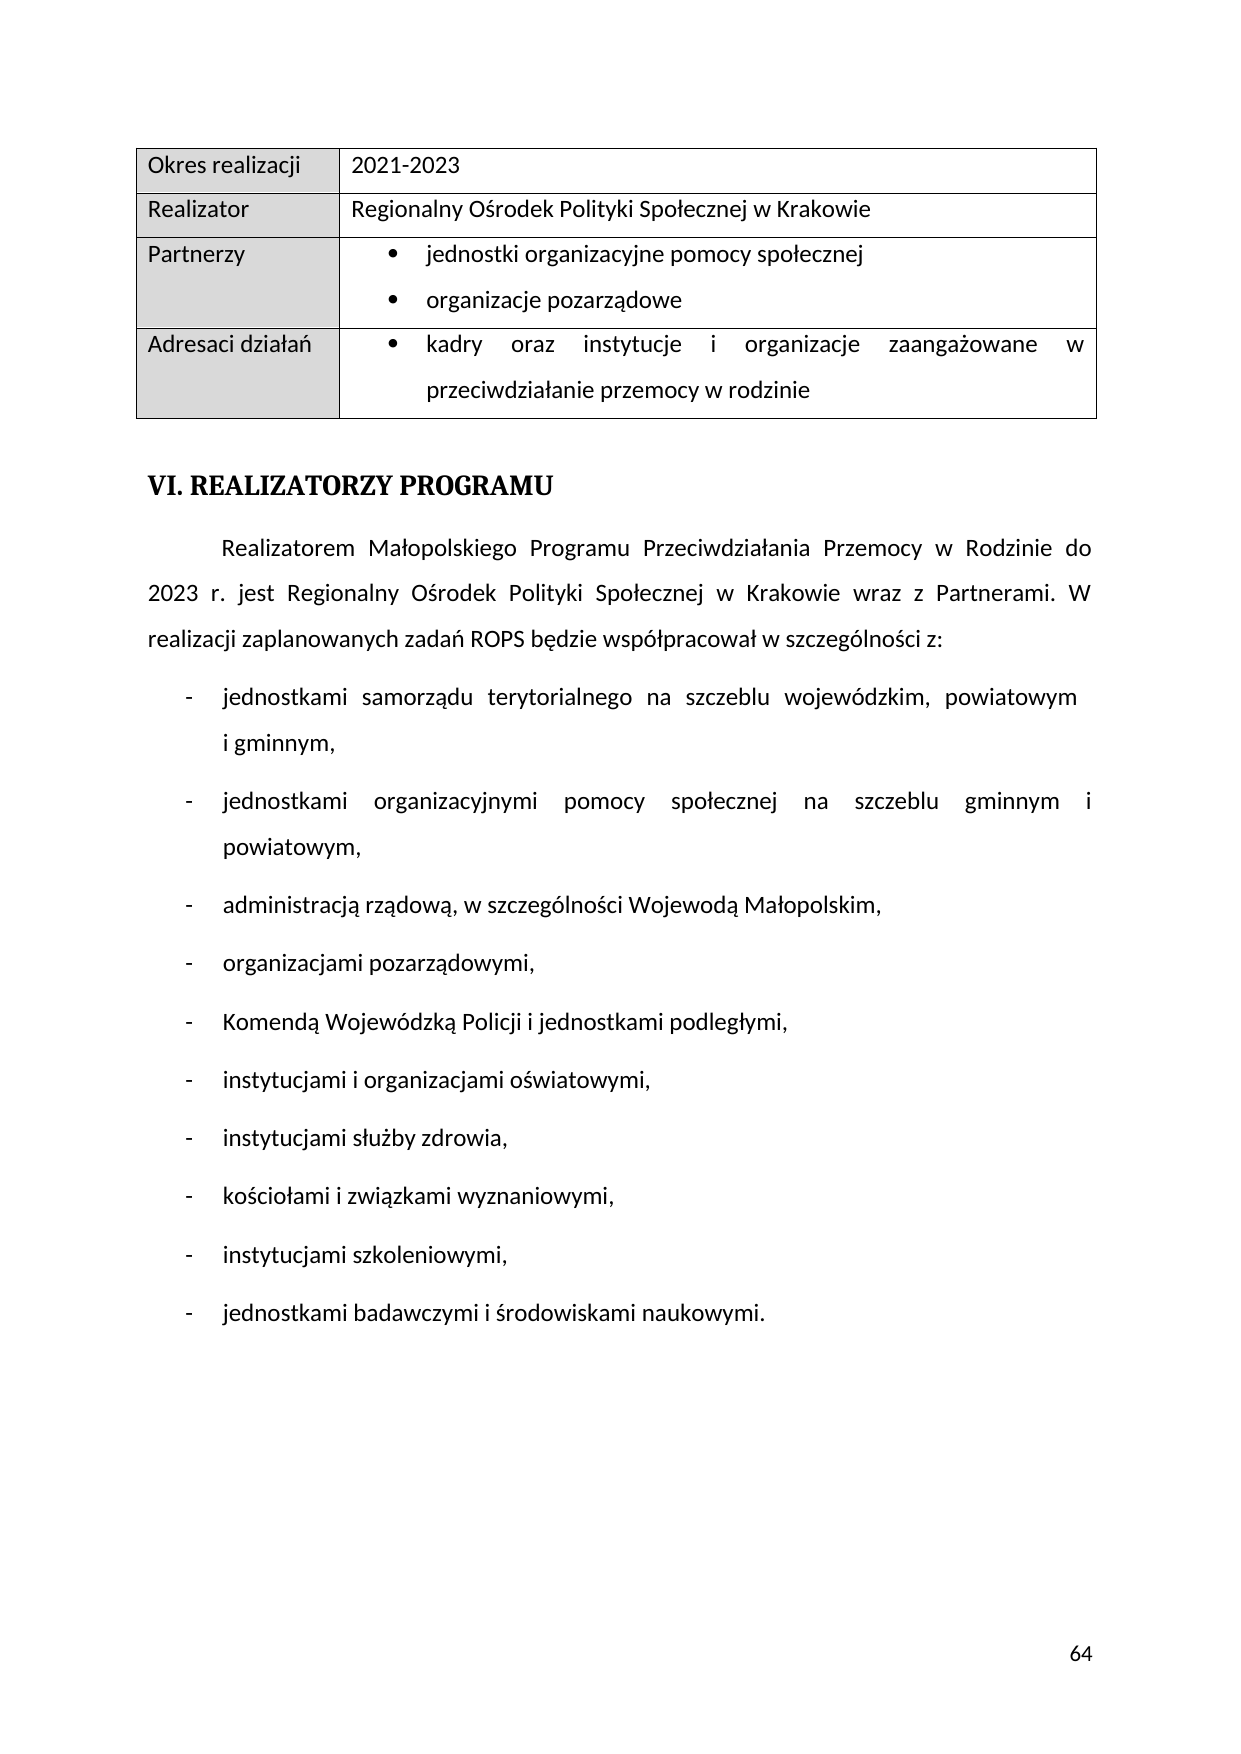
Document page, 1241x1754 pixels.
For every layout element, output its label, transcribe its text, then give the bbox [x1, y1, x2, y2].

table_cell Adresaci działań [137, 329, 339, 418]
list instytucjami i organizacjami oświatowymi, [185, 1064, 1092, 1094]
table_cell Okres realizacji [137, 149, 339, 192]
list kościołami i związkami wyznaniowymi, [185, 1181, 1092, 1211]
list Komendą Wojewódzką Policji i jednostkami podległymi, [185, 1006, 1092, 1036]
text Realizatorem Małopolskiego Programu Przeciwdziałania Przemocy w Rodzinie do 2023 r. jest Regionalny Ośrodek Polityki Społecznej w Krakowie wraz z Partnerami. W realizacji zaplanowanych zadań ROPS będzie współpracował w szczególności z: [148, 532, 1092, 654]
table_cell kadry oraz instytucje i organizacje zaangażowane w przeciwdziałanie przemocy w rodzinie [340, 329, 1096, 418]
list jednostkami samorządu terytorialnego na szczeblu wojewódzkim, powiatowym i gminnym, [185, 681, 1092, 758]
list organizacjami pozarządowymi, [185, 948, 1092, 978]
table_cell Realizator [137, 194, 339, 237]
table_cell jednostki organizacyjne pomocy społecznej organizacje pozarządowe [340, 238, 1096, 327]
table_cell 2021-2023 [340, 149, 1096, 192]
list administracją rządową, w szczególności Wojewodą Małopolskim, [185, 889, 1092, 920]
table_cell Partnerzy [137, 238, 339, 327]
subtitle VI. REALIZATORZY PROGRAMU [148, 469, 1092, 502]
list jednostkami organizacyjnymi pomocy społecznej na szczeblu gminnym i powiatowym, [185, 785, 1092, 862]
list instytucjami szkoleniowymi, [185, 1239, 1092, 1269]
list instytucjami służby zdrowia, [185, 1122, 1092, 1153]
table_cell Regionalny Ośrodek Polityki Społecznej w Krakowie [340, 194, 1096, 237]
list jednostkami badawczymi i środowiskami naukowymi. [185, 1297, 1092, 1327]
